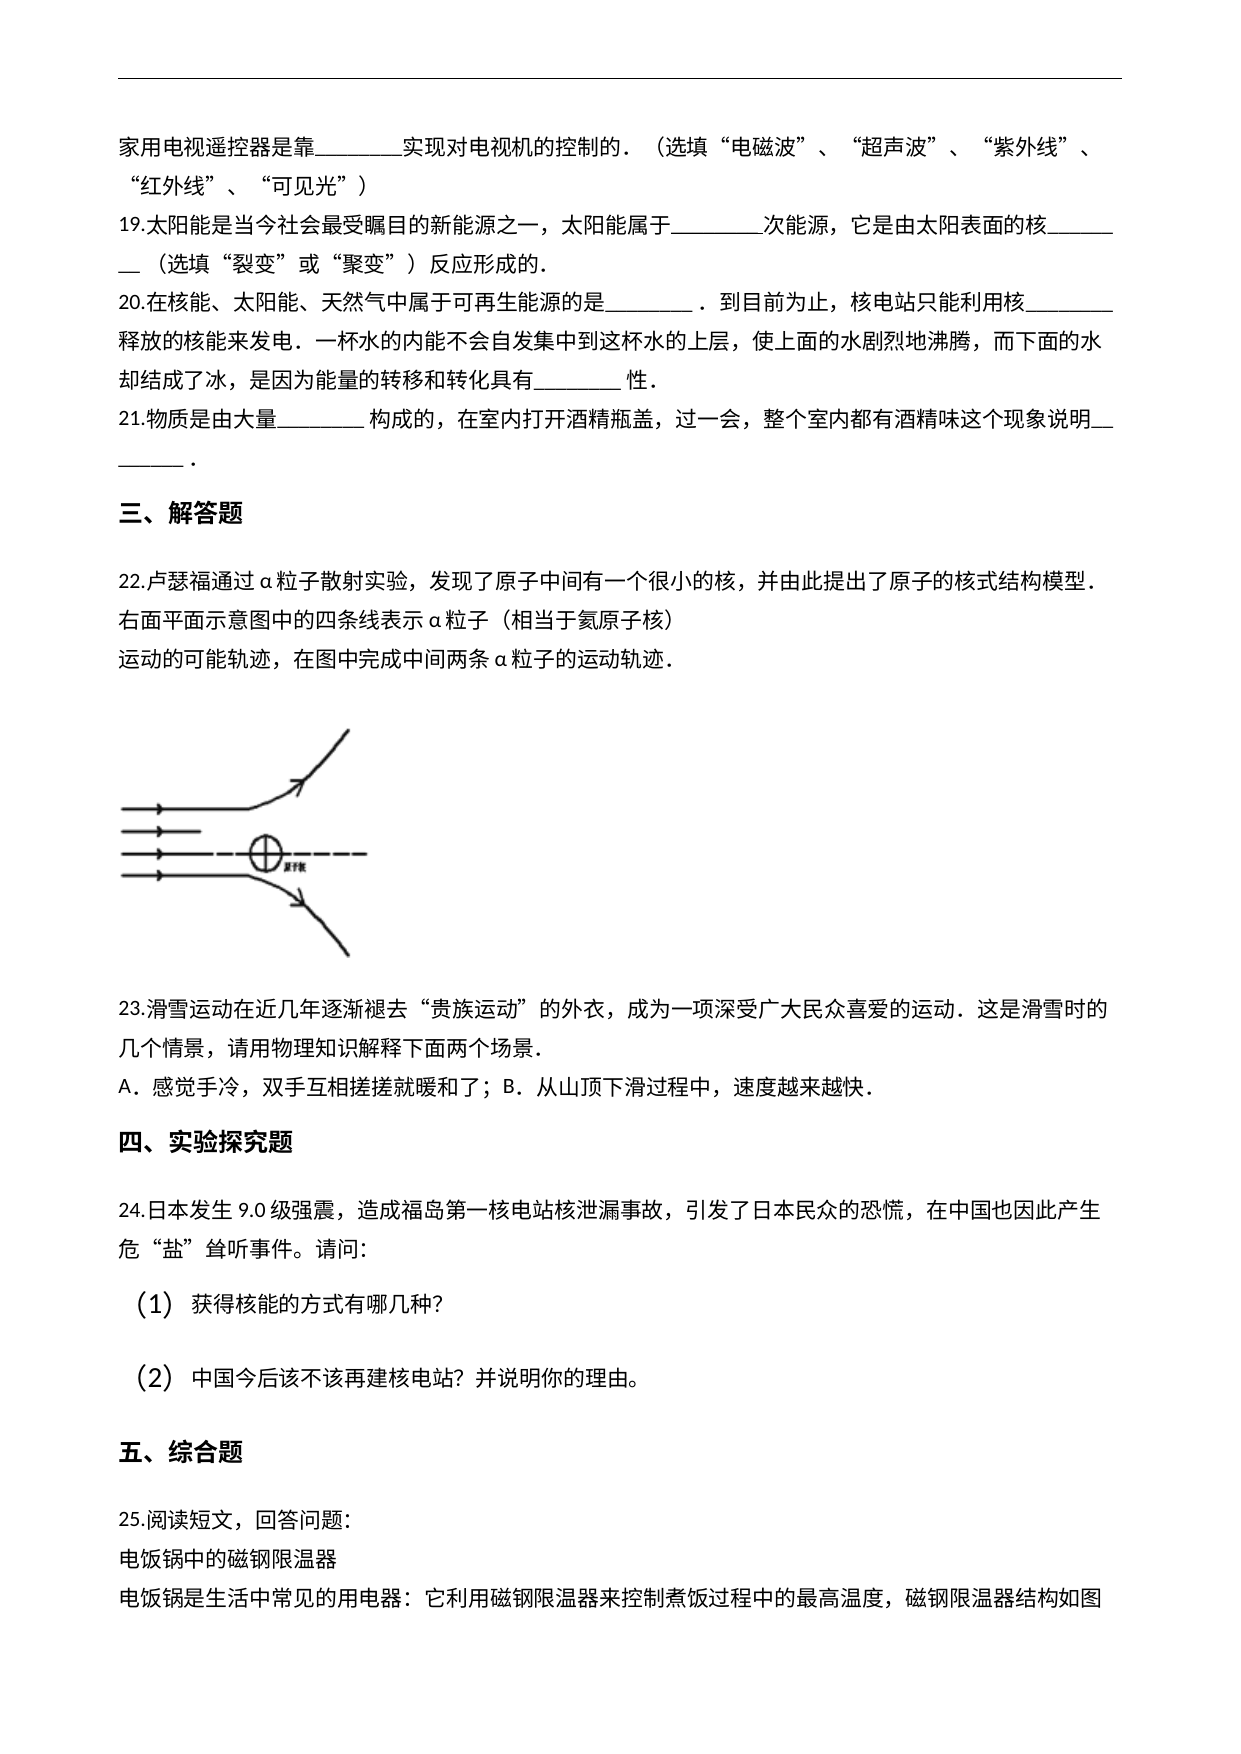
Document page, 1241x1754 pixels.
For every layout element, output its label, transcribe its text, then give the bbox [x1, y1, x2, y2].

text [118, 1502, 1122, 1613]
text 五、综合题 [118, 1418, 1122, 1483]
text 20.在核能、太阳能、天然气中属于可再生能源的是________ ．到目前为止，核电站只能利用核________ 释放的核能来发电．一杯水的内能不会自发集中到这杯水的上层，使上面的水剧烈地沸腾，而下面的水却结成了冰，是因为能量的转移和转化具有________ 性． [118, 285, 1122, 395]
text 19.太阳能是当今社会最受瞩目的新能源之一，太阳能属于________ 次能源，它是由太阳表面的核________ （选填“裂变”或“聚变”）反应形成的． [118, 207, 1122, 279]
text （1）获得核能的方式有哪几种？ [118, 1271, 1122, 1336]
text 23.滑雪运动在近几年逐渐褪去“贵族运动”的外衣，成为一项深受广大民众喜爱的运动．这是滑雪时的几个情景，请用物理知识解释下面两个场景． A．感觉手冷，双手互相搓搓就暖和了；B．从山顶下滑过程中，速度越来越快． [118, 992, 1122, 1102]
text （2）中国今后该不该再建核电站？并说明你的理由。 [118, 1344, 1122, 1409]
text 三、解答题 [118, 479, 1122, 544]
text 21.物质是由大量________ 构成的，在室内打开酒精瓶盖，过一会，整个室内都有酒精味这个现象说明________ ． [118, 402, 1122, 473]
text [118, 129, 1122, 201]
text 22.卢瑟福通过α粒子散射实验，发现了原子中间有一个很小的核，并由此提出了原子的核式结构模型．右面平面示意图中的四条线表示α粒子（相当于氦原子核） 运动的可能轨迹，在图中完成中间两条α粒子的运动轨迹． [118, 564, 1122, 986]
text 24.日本发生9.0级强震，造成福岛第一核电站核泄漏事故，引发了日本民众的恐慌，在中国也因此产生危“盐”耸听事件。请问： [118, 1193, 1122, 1264]
picture [118, 726, 369, 958]
text 四、实验探究题 [118, 1108, 1122, 1173]
